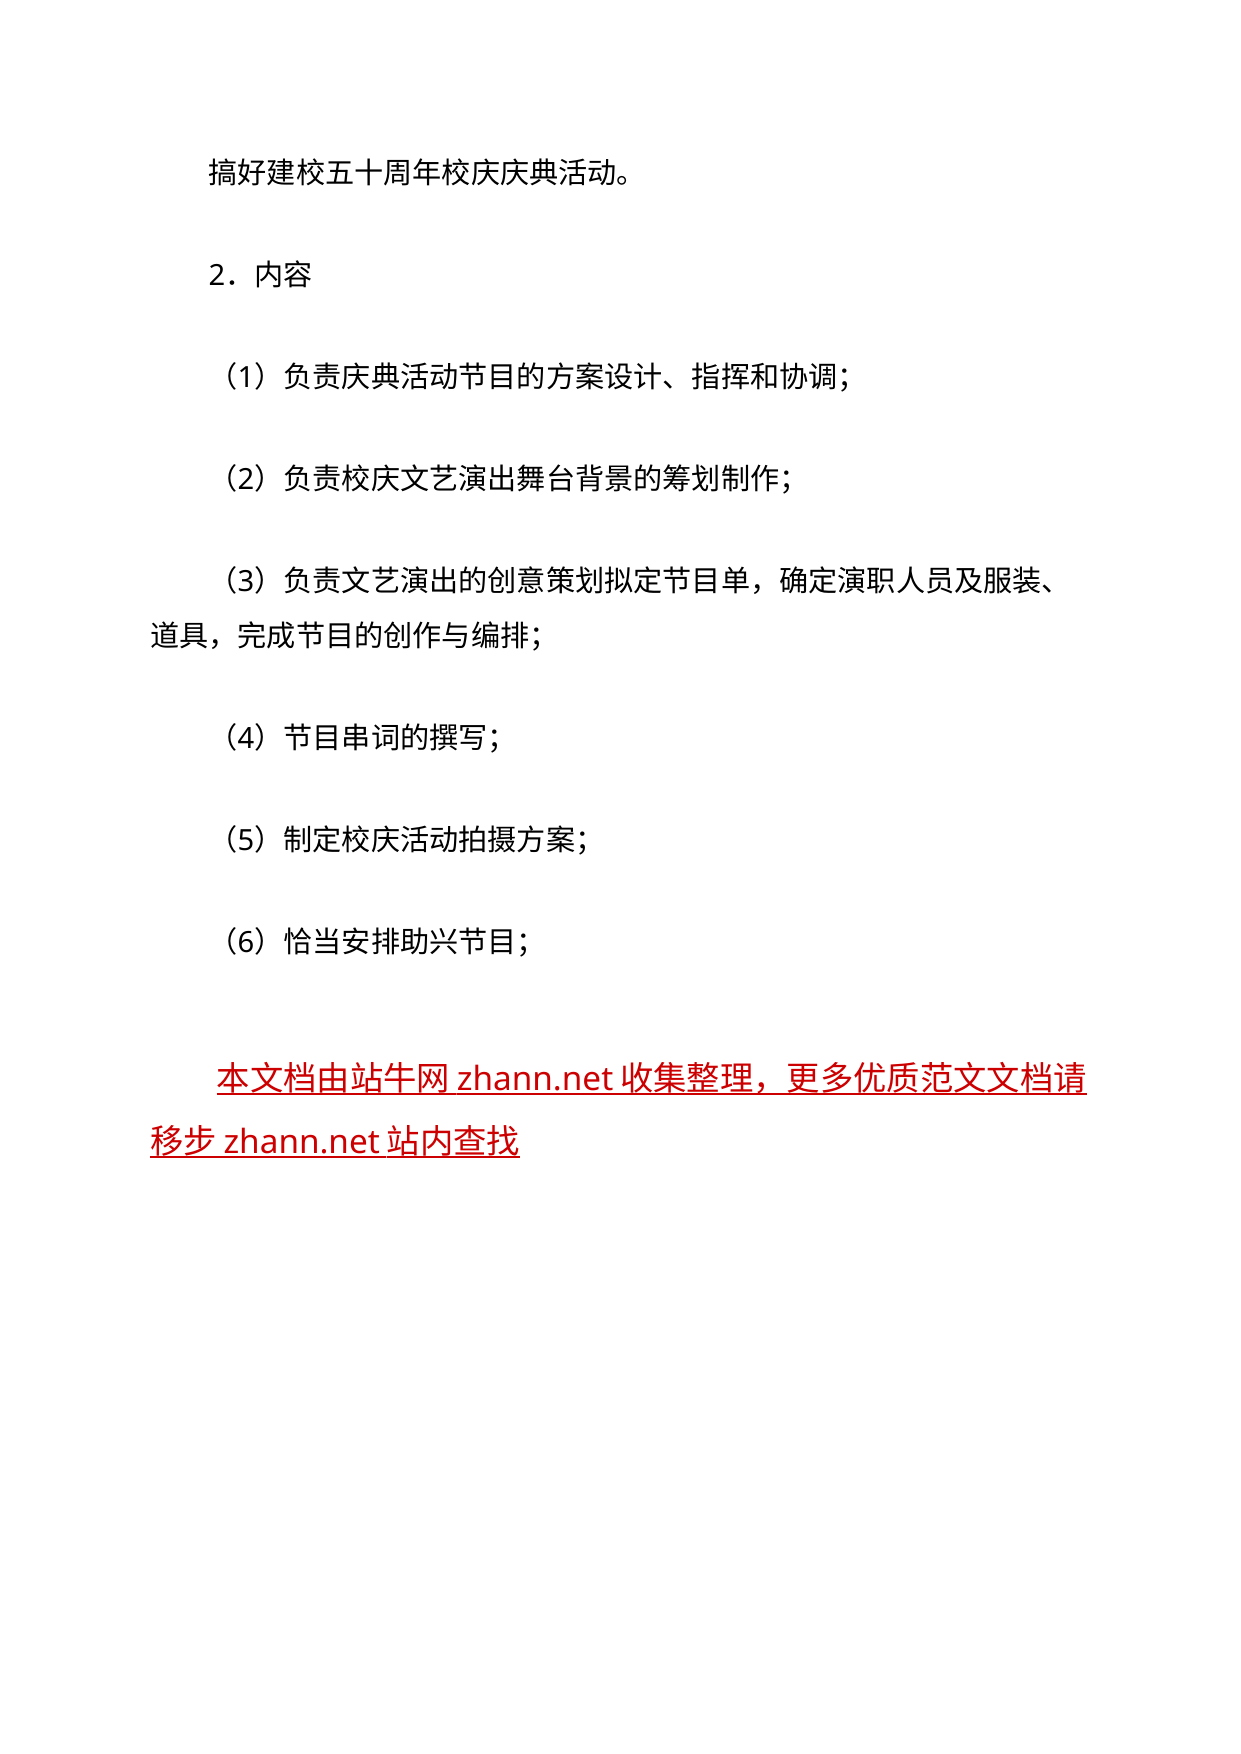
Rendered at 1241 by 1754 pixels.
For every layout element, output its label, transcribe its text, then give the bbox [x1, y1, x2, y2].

text 本文档由站牛网zhann.net收集整理，更多优质范文文档请移步zhann.net站内查找 [150, 1052, 1090, 1163]
text （5）制定校庆活动拍摄方案； [150, 816, 1090, 859]
text （1）负责庆典活动节目的方案设计、指挥和协调； [150, 354, 1090, 396]
text （4）节目串词的撰写； [150, 714, 1090, 757]
text 搞好建校五十周年校庆庆典活动。 [150, 150, 1090, 192]
text （6）恰当安排助兴节目； [150, 918, 1090, 961]
text 2．内容 [150, 252, 1090, 294]
text （3）负责文艺演出的创意策划拟定节目单，确定演职人员及服装、道具，完成节目的创作与编排； [150, 558, 1090, 655]
text （2）负责校庆文艺演出舞台背景的筹划制作； [150, 456, 1090, 498]
